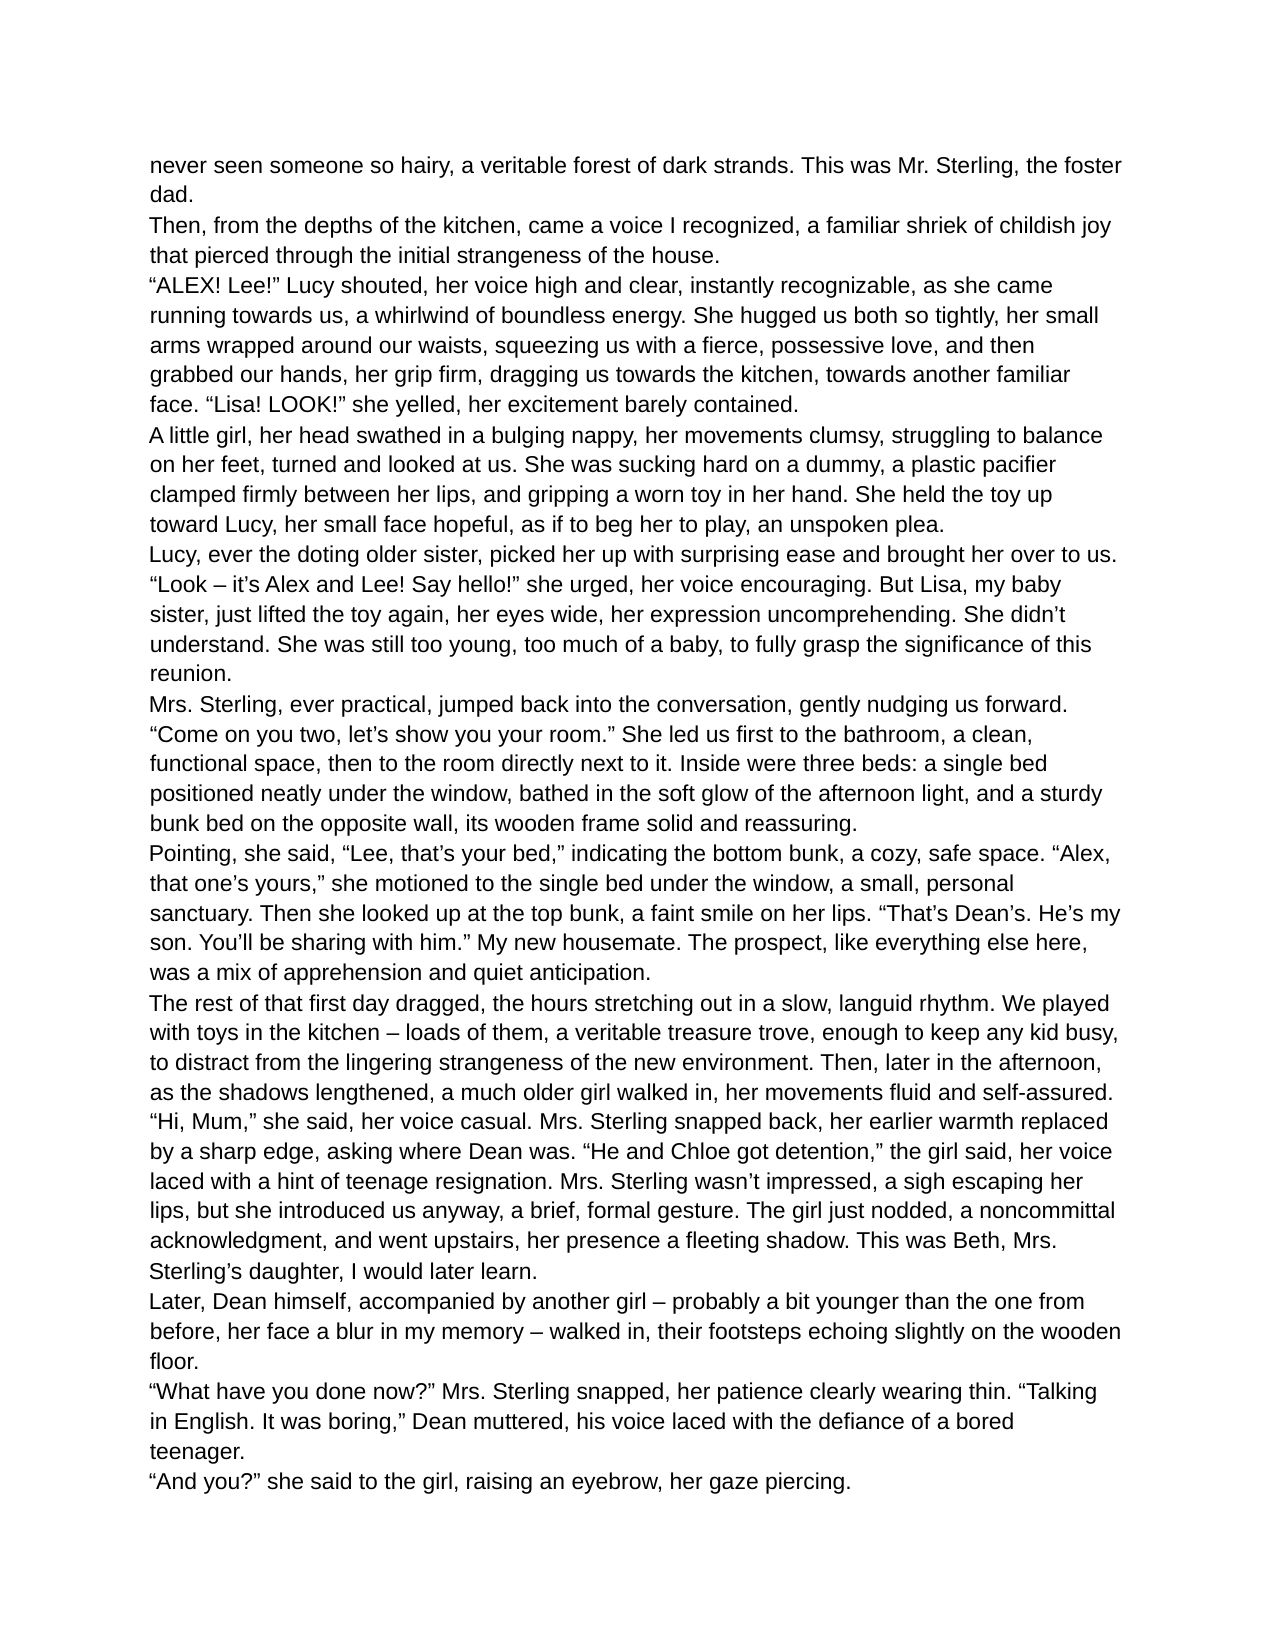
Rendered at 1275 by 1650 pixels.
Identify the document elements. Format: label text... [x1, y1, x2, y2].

text “And you?” she said to the girl, raising an eyebrow, her gaze piercing. [148, 1468, 1124, 1495]
text A little girl, her head swathed in a bulging nappy, her movements clumsy, struggling to balance on her feet, turned and looked at us. She was sucking hard on a dummy, a plastic pacifier clamped firmly between her lips, and gripping a worn toy in her hand. She held the toy up toward Lucy, her small face hopeful, as if to beg her to play, an unspoken plea. [148, 422, 1124, 537]
text Lucy, ever the doting older sister, picked her up with surprising ease and brought her over to us. “Look – it’s Alex and Lee! Say hello!” she urged, her voice encouraging. But Lisa, my baby sister, just lifted the toy again, her eyes wide, her expression uncomprehending. She didn’t understand. She was still too young, too much of a baby, to fully grasp the significance of this reunion. [148, 541, 1124, 687]
text Later, Dean himself, accompanied by another girl – probably a bit younger than the one from before, her face a blur in my memory – walked in, their footsteps echoing slightly on the wooden floor. [148, 1288, 1124, 1374]
text Mrs. Sterling, ever practical, jumped back into the conversation, gently nudging us forward. “Come on you two, let’s show you your room.” She led us first to the bathroom, a clean, functional space, then to the room directly next to it. Inside were three beds: a single bed positioned neatly under the window, bathed in the soft glow of the afternoon light, and a sturdy bunk bed on the opposite wall, its wooden frame solid and reassuring. [148, 691, 1124, 836]
text Pointing, she said, “Lee, that’s your bed,” indicating the bottom bunk, a cozy, safe space. “Alex, that one’s yours,” she motioned to the single bed under the window, a small, personal sanctuary. Then she looked up at the top bunk, a faint smile on her lips. “That’s Dean’s. He’s my son. You’ll be sharing with him.” My new housemate. The prospect, like everything else here, was a mix of apprehension and quiet anticipation. [148, 840, 1124, 985]
text “What have you done now?” Mrs. Sterling snapped, her patience clearly wearing thin. “Talking in English. It was boring,” Dean muttered, his voice laced with the defiance of a bored teenager. [148, 1378, 1099, 1464]
text Then, from the depths of the kitchen, came a voice I recognized, a familiar shriek of childish joy that pierced through the initial strangeness of the house. [148, 212, 1124, 268]
text Sterling’s daughter, I would later learn. [148, 1258, 1124, 1284]
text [148, 152, 1124, 208]
text The rest of that first day dragged, the hours stretching out in a slow, languid rhythm. We played with toys in the kitchen – loads of them, a veritable treasure trove, enough to keep any kid busy, to distract from the lingering strangeness of the new environment. Then, later in the afternoon, as the shadows lengthened, a much older girl walked in, her movements fluid and self-assured. “Hi, Mum,” she said, her voice casual. Mrs. Sterling snapped back, her earlier warmth replaced by a sharp edge, asking where Dean was. “He and Chloe got detention,” the girl said, her voice laced with a hint of teenage resignation. Mrs. Sterling wasn’t impressed, a sigh escaping her lips, but she introduced us anyway, a brief, formal gesture. The girl just nodded, a noncommittal acknowledgment, and went upstairs, her presence a fleeting shadow. This was Beth, Mrs. [148, 989, 1124, 1253]
text “ALEX! Lee!” Lucy shouted, her voice high and clear, instantly recognizable, as she came running towards us, a whirlwind of boundless energy. She hugged us both so tightly, her small arms wrapped around our waists, squeezing us with a fierce, possessive love, and then grabbed our hands, her grip firm, dragging us towards the kitchen, towards another familiar face. “Lisa! LOOK!” she yelled, her excitement barely contained. [148, 272, 1124, 417]
